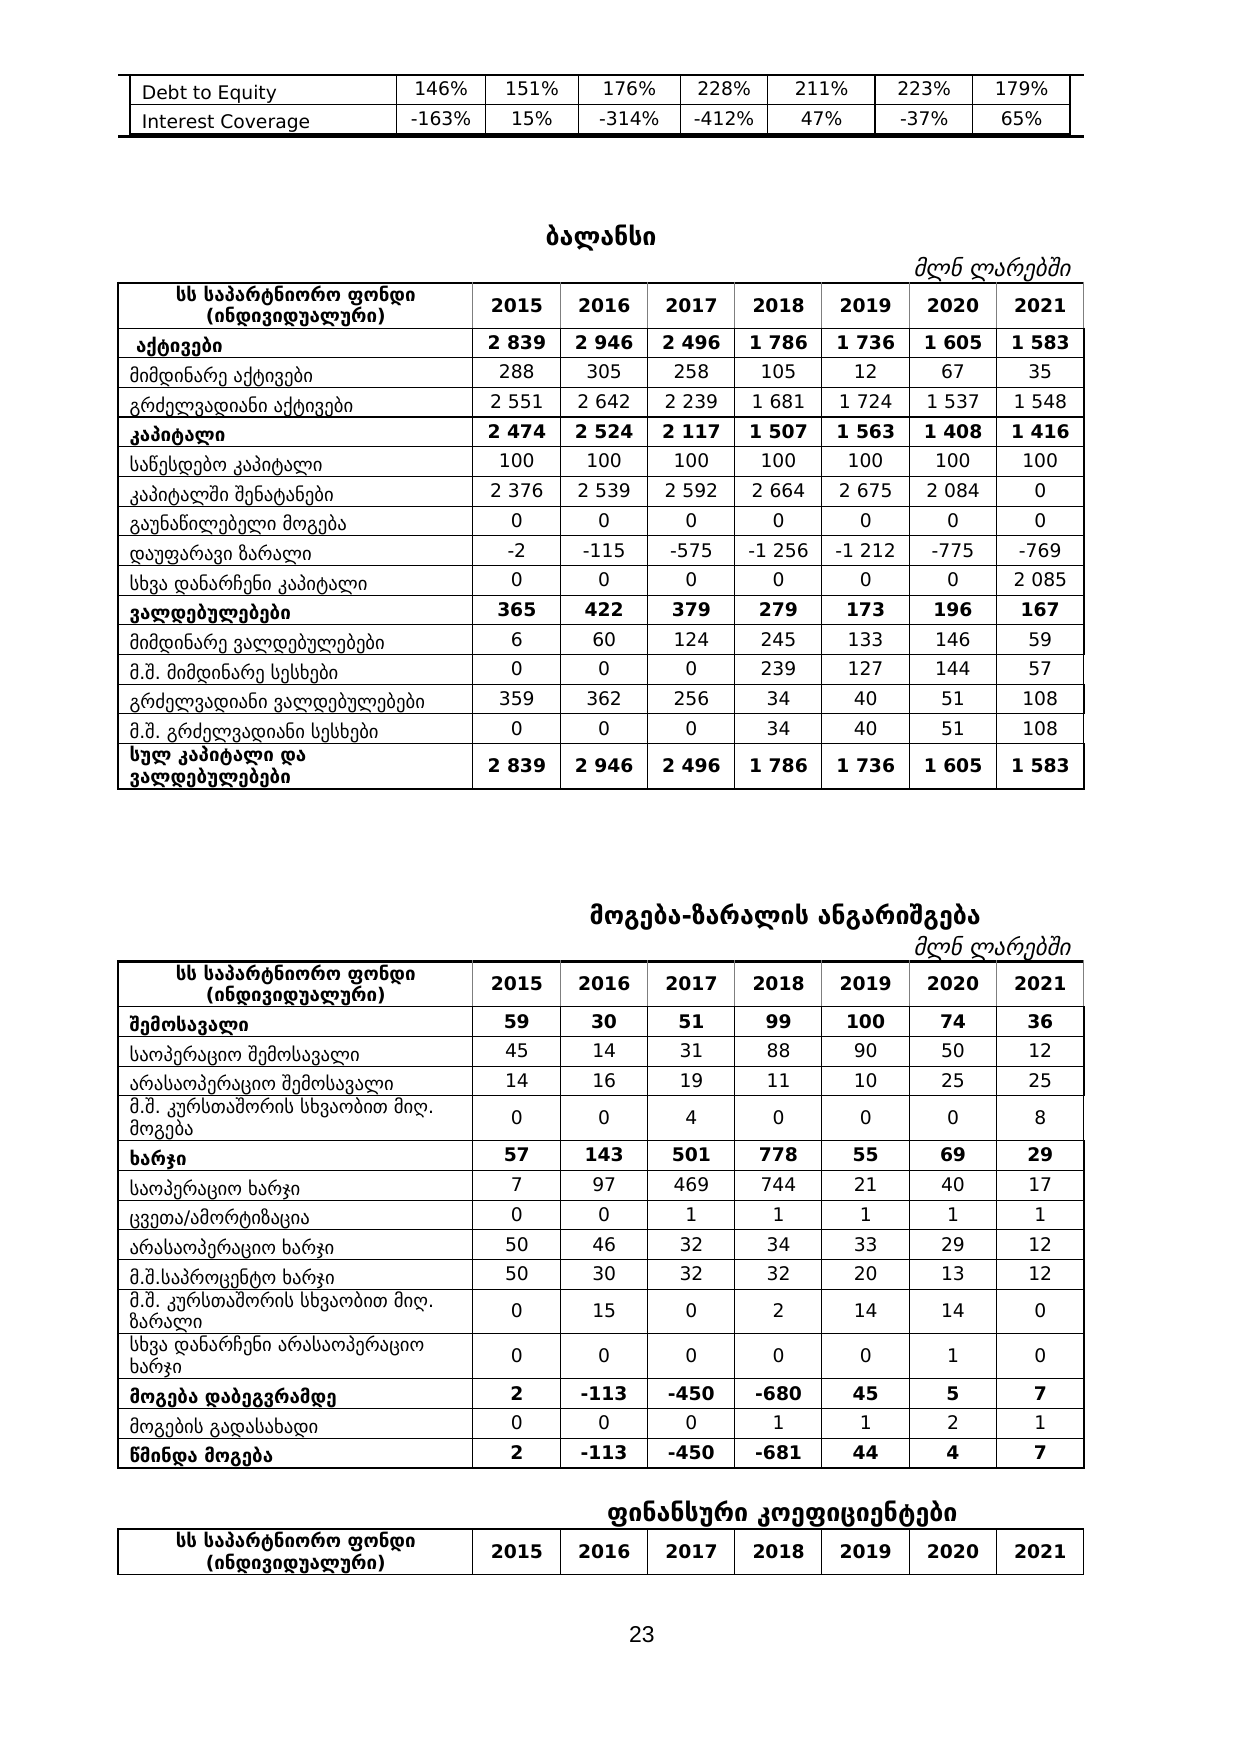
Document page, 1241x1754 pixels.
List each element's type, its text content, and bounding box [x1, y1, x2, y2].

table_cell 0 [561, 1096, 647, 1140]
table_cell 0 [910, 1096, 996, 1140]
table_cell 0 [473, 507, 560, 535]
table_cell 1 736 [822, 329, 909, 357]
table_cell -113 [561, 1379, 647, 1408]
table_cell 2019 [822, 963, 909, 1006]
table_cell 362 [561, 685, 647, 713]
table_cell ცვეთა/ამორტიზაცია [119, 1201, 472, 1229]
table_cell სს საპარტნიორო ფონდი (ინდივიდუალური) [119, 1530, 472, 1574]
table_cell 2019 [822, 1530, 909, 1574]
table_cell 146 [910, 625, 996, 654]
table_cell 21 [822, 1171, 909, 1199]
table_cell 2 524 [561, 418, 647, 446]
table_cell საწესდებო კაპიტალი [119, 447, 472, 476]
table_cell 2016 [561, 963, 647, 1006]
table_cell 2 592 [648, 477, 734, 506]
table_cell 0 [561, 655, 647, 684]
table_cell გრძელვადიანი აქტივები [119, 388, 472, 416]
table_cell აქტივები [119, 329, 472, 357]
table_cell 100 [648, 447, 734, 476]
table_cell 30 [561, 1260, 647, 1288]
table_cell 100 [822, 447, 909, 476]
table_cell 239 [735, 655, 821, 684]
table_cell 8 [997, 1096, 1083, 1140]
table_cell 279 [735, 596, 821, 624]
table_cell 0 [735, 1334, 821, 1378]
table_cell 1 786 [735, 744, 821, 788]
table_cell 40 [822, 714, 909, 743]
table_cell 0 [648, 566, 734, 594]
table_cell 2 [735, 1290, 821, 1333]
table_cell 7 [473, 1171, 560, 1199]
table_cell 0 [473, 1201, 560, 1229]
table_cell 0 [648, 1290, 734, 1333]
table_cell მოგება დაბეგვრამდე [119, 1379, 472, 1408]
table_cell 0 [822, 507, 909, 535]
table_cell 0 [648, 1409, 734, 1437]
table_cell 2018 [735, 1530, 821, 1574]
table_cell 1 [735, 1409, 821, 1437]
table_cell მ.შ. გრძელვადიანი სესხები [119, 714, 472, 743]
table_cell სხვა დანარჩენი არასაოპერაციო ხარჯი [119, 1334, 472, 1378]
table_cell წმინდა მოგება [119, 1439, 472, 1467]
table_cell 2015 [473, 963, 560, 1006]
table_cell 44 [822, 1439, 909, 1467]
table_cell 55 [822, 1141, 909, 1170]
table_cell 0 [822, 566, 909, 594]
table_cell 1 408 [910, 418, 996, 446]
table_cell 0 [473, 1290, 560, 1333]
table_cell 19 [648, 1067, 734, 1095]
table_cell 51 [910, 714, 996, 743]
table_cell 2 496 [648, 329, 734, 357]
table_cell 0 [561, 566, 647, 594]
table_cell 11 [735, 1067, 821, 1095]
table_cell 1 563 [822, 418, 909, 446]
table_cell 469 [648, 1171, 734, 1199]
table_cell მლნ ლარებში [118, 931, 1084, 960]
table_cell 245 [735, 625, 821, 654]
table_cell 100 [561, 447, 647, 476]
table_cell 2 839 [473, 744, 560, 788]
table_cell 422 [561, 596, 647, 624]
table_cell 1 507 [735, 418, 821, 446]
table_cell 33 [822, 1230, 909, 1259]
table_cell 2 539 [561, 477, 647, 506]
table_cell 32 [648, 1260, 734, 1288]
table_cell სს საპარტნიორო ფონდი (ინდივიდუალური) [119, 963, 472, 1006]
table_cell 0 [648, 1334, 734, 1378]
table_cell 31 [648, 1037, 734, 1066]
table_cell 59 [473, 1007, 560, 1036]
table_cell 0 [473, 566, 560, 594]
table_cell კაპიტალი [119, 418, 472, 446]
table_cell შემოსავალი [119, 1007, 472, 1036]
table_cell 0 [473, 714, 560, 743]
table_cell 1 786 [735, 329, 821, 357]
table_cell 50 [473, 1230, 560, 1259]
table_cell 0 [561, 714, 647, 743]
table_cell 133 [822, 625, 909, 654]
table_cell 1 [910, 1201, 996, 1229]
table_cell 144 [910, 655, 996, 684]
table_cell -775 [910, 536, 996, 565]
table_cell 2 551 [473, 388, 560, 416]
table_cell 30 [561, 1007, 647, 1036]
table_cell -1 256 [735, 536, 821, 565]
table_cell 0 [822, 1096, 909, 1140]
table_cell 2019 [822, 284, 909, 327]
table_cell 2 376 [473, 477, 560, 506]
table_cell 0 [822, 1334, 909, 1378]
table_cell 2 839 [473, 329, 560, 357]
table_cell 2 117 [648, 418, 734, 446]
table_cell 51 [648, 1007, 734, 1036]
table_cell საოპერაციო შემოსავალი [119, 1037, 472, 1066]
table_cell 100 [910, 447, 996, 476]
table_cell 0 [997, 507, 1083, 535]
table_cell 2021 [997, 1530, 1083, 1574]
table_cell 10 [822, 1067, 909, 1095]
table_cell 2 [473, 1379, 560, 1408]
table_cell 32 [648, 1230, 734, 1259]
table_cell მ.შ. კურსთაშორის სხვაობით მიღ. მოგება [119, 1096, 472, 1140]
table_cell 2021 [997, 284, 1083, 327]
table_cell -769 [997, 536, 1083, 565]
table_cell 108 [997, 714, 1083, 743]
table_cell -115 [561, 536, 647, 565]
table_cell 143 [561, 1141, 647, 1170]
table_cell 32 [735, 1260, 821, 1288]
table_cell 14 [561, 1037, 647, 1066]
table_cell 15 [561, 1290, 647, 1333]
table_cell არასაოპერაციო ხარჯი [119, 1230, 472, 1259]
table_cell 0 [561, 1409, 647, 1437]
table_cell 0 [473, 1409, 560, 1437]
table_cell მ.შ.საპროცენტო ხარჯი [119, 1260, 472, 1288]
table_cell 359 [473, 685, 560, 713]
table_cell 105 [735, 358, 821, 387]
table_cell 2020 [910, 963, 996, 1006]
table_cell 1 [822, 1409, 909, 1437]
table_cell 57 [997, 655, 1083, 684]
table_cell 51 [910, 685, 996, 713]
table_cell 0 [561, 507, 647, 535]
table_cell 40 [822, 685, 909, 713]
table_cell 167 [997, 596, 1083, 624]
table_cell 0 [648, 714, 734, 743]
table_cell 1 605 [910, 329, 996, 357]
table_cell 1 548 [997, 388, 1083, 416]
table_cell 0 [910, 507, 996, 535]
table_cell 100 [822, 1007, 909, 1036]
table_cell 108 [997, 685, 1083, 713]
table_cell 90 [822, 1037, 909, 1066]
table_cell სს საპარტნიორო ფონდი (ინდივიდუალური) [119, 284, 472, 327]
table_cell 6 [473, 625, 560, 654]
table_cell 100 [735, 447, 821, 476]
table_cell 34 [735, 1230, 821, 1259]
table_cell 2 496 [648, 744, 734, 788]
table_cell 12 [822, 358, 909, 387]
table_cell 2 239 [648, 388, 734, 416]
table_cell არასაოპერაციო შემოსავალი [119, 1067, 472, 1095]
table_cell გაუნაწილებელი მოგება [119, 507, 472, 535]
table_cell 2017 [648, 1530, 734, 1574]
table_cell 25 [910, 1067, 996, 1095]
table_cell 29 [997, 1141, 1083, 1170]
table_cell 36 [997, 1007, 1083, 1036]
table_cell 2 474 [473, 418, 560, 446]
table_cell ვალდებულებები [119, 596, 472, 624]
table_cell 2020 [910, 284, 996, 327]
table_cell 34 [735, 714, 821, 743]
table_cell 59 [997, 625, 1083, 654]
table_cell 0 [561, 1334, 647, 1378]
table_cell 173 [822, 596, 909, 624]
table_cell -1 212 [822, 536, 909, 565]
table_cell 2016 [561, 1530, 647, 1574]
table_cell 0 [997, 477, 1083, 506]
table_cell -450 [648, 1379, 734, 1408]
table_cell 17 [997, 1171, 1083, 1199]
table_cell 12 [997, 1230, 1083, 1259]
table_cell მოგების გადასახადი [119, 1409, 472, 1437]
table_cell -2 [473, 536, 560, 565]
table_cell 14 [473, 1067, 560, 1095]
table_cell 34 [735, 685, 821, 713]
table_cell 99 [735, 1007, 821, 1036]
table_cell 1 [735, 1201, 821, 1229]
table_cell 1 [822, 1201, 909, 1229]
table_cell 0 [648, 655, 734, 684]
table_cell 69 [910, 1141, 996, 1170]
table_cell 7 [997, 1379, 1083, 1408]
table_cell 744 [735, 1171, 821, 1199]
table_cell 2 946 [561, 329, 647, 357]
table_cell 0 [735, 1096, 821, 1140]
table_cell 2 085 [997, 566, 1083, 594]
table_cell 2 [910, 1409, 996, 1437]
table_cell 1 583 [997, 329, 1083, 357]
table_cell 127 [822, 655, 909, 684]
table_cell მიმდინარე აქტივები [119, 358, 472, 387]
table_cell 4 [910, 1439, 996, 1467]
table_cell მლნ ლარებში [118, 252, 1084, 282]
table_cell 196 [910, 596, 996, 624]
table_cell 1 537 [910, 388, 996, 416]
table_cell 2 642 [561, 388, 647, 416]
table_cell 501 [648, 1141, 734, 1170]
table_cell კაპიტალში შენატანები [119, 477, 472, 506]
table_cell 258 [648, 358, 734, 387]
table_cell 2 084 [910, 477, 996, 506]
table_cell 88 [735, 1037, 821, 1066]
table_cell 0 [997, 1290, 1083, 1333]
table_cell -575 [648, 536, 734, 565]
table_cell ხარჯი [119, 1141, 472, 1170]
table_cell 0 [910, 566, 996, 594]
table_cell 379 [648, 596, 734, 624]
table_cell 365 [473, 596, 560, 624]
table_cell 256 [648, 685, 734, 713]
table_cell 2018 [735, 284, 821, 327]
table_cell 35 [997, 358, 1083, 387]
table_cell 288 [473, 358, 560, 387]
table_cell 97 [561, 1171, 647, 1199]
table_cell 2021 [997, 963, 1083, 1006]
table_cell 12 [997, 1260, 1083, 1288]
table_cell 0 [561, 1201, 647, 1229]
table_cell 124 [648, 625, 734, 654]
table_cell 2016 [561, 284, 647, 327]
table_cell 2020 [910, 1530, 996, 1574]
table_cell 29 [910, 1230, 996, 1259]
table_cell 4 [648, 1096, 734, 1140]
table_cell -681 [735, 1439, 821, 1467]
table_cell 0 [473, 1334, 560, 1378]
table_cell 0 [648, 507, 734, 535]
table_cell დაუფარავი ზარალი [119, 536, 472, 565]
table_cell მ.შ. მიმდინარე სესხები [119, 655, 472, 684]
table_cell 778 [735, 1141, 821, 1170]
table_cell 2015 [473, 1530, 560, 1574]
table_cell გრძელვადიანი ვალდებულებები [119, 685, 472, 713]
table_cell 16 [561, 1067, 647, 1095]
table_cell 1 736 [822, 744, 909, 788]
table_cell 25 [997, 1067, 1083, 1095]
table_cell 1 583 [997, 744, 1083, 788]
table_cell -450 [648, 1439, 734, 1467]
table_cell 2 675 [822, 477, 909, 506]
table_header მოგება-ზარალის ანგარიშგება [118, 873, 1084, 931]
table_cell სულ კაპიტალი და ვალდებულებები [119, 744, 472, 788]
table_cell 20 [822, 1260, 909, 1288]
table_cell 100 [997, 447, 1083, 476]
table_cell 305 [561, 358, 647, 387]
table_cell 1 724 [822, 388, 909, 416]
table_cell 1 681 [735, 388, 821, 416]
table_cell 1 [997, 1201, 1083, 1229]
table_cell 1 [910, 1334, 996, 1378]
table_cell 67 [910, 358, 996, 387]
table_cell 13 [910, 1260, 996, 1288]
table_cell 2017 [648, 963, 734, 1006]
table_cell 1 [997, 1409, 1083, 1437]
table_cell 50 [910, 1037, 996, 1066]
table_cell 7 [997, 1439, 1083, 1467]
table_cell -113 [561, 1439, 647, 1467]
table_cell 50 [473, 1260, 560, 1288]
table_cell 0 [997, 1334, 1083, 1378]
table_cell 5 [910, 1379, 996, 1408]
table_cell 1 [648, 1201, 734, 1229]
table_cell 12 [997, 1037, 1083, 1066]
table_cell 60 [561, 625, 647, 654]
table_cell 1 416 [997, 418, 1083, 446]
table_cell 74 [910, 1007, 996, 1036]
table_cell 2015 [473, 284, 560, 327]
table_cell 0 [735, 507, 821, 535]
table_cell 0 [735, 566, 821, 594]
table_cell 14 [822, 1290, 909, 1333]
table_cell 2017 [648, 284, 734, 327]
table_cell 57 [473, 1141, 560, 1170]
table_header ფინანსური კოეფიციენტები [118, 1499, 1084, 1528]
table_cell 2 664 [735, 477, 821, 506]
table_cell 1 605 [910, 744, 996, 788]
table_cell 45 [822, 1379, 909, 1408]
table_cell 46 [561, 1230, 647, 1259]
table_cell 45 [473, 1037, 560, 1066]
table_cell მიმდინარე ვალდებულებები [119, 625, 472, 654]
table_cell საოპერაციო ხარჯი [119, 1171, 472, 1199]
table_cell 14 [910, 1290, 996, 1333]
table_cell -680 [735, 1379, 821, 1408]
table_cell 40 [910, 1171, 996, 1199]
table_cell სხვა დანარჩენი კაპიტალი [119, 566, 472, 594]
table_cell 0 [473, 1096, 560, 1140]
table_cell 0 [473, 655, 560, 684]
table_cell 2018 [735, 963, 821, 1006]
table_cell 2 946 [561, 744, 647, 788]
table_cell მ.შ. კურსთაშორის სხვაობით მიღ. ზარალი [119, 1290, 472, 1333]
table_cell 2 [473, 1439, 560, 1467]
table_header ბალანსი [118, 222, 1084, 252]
table_cell 100 [473, 447, 560, 476]
